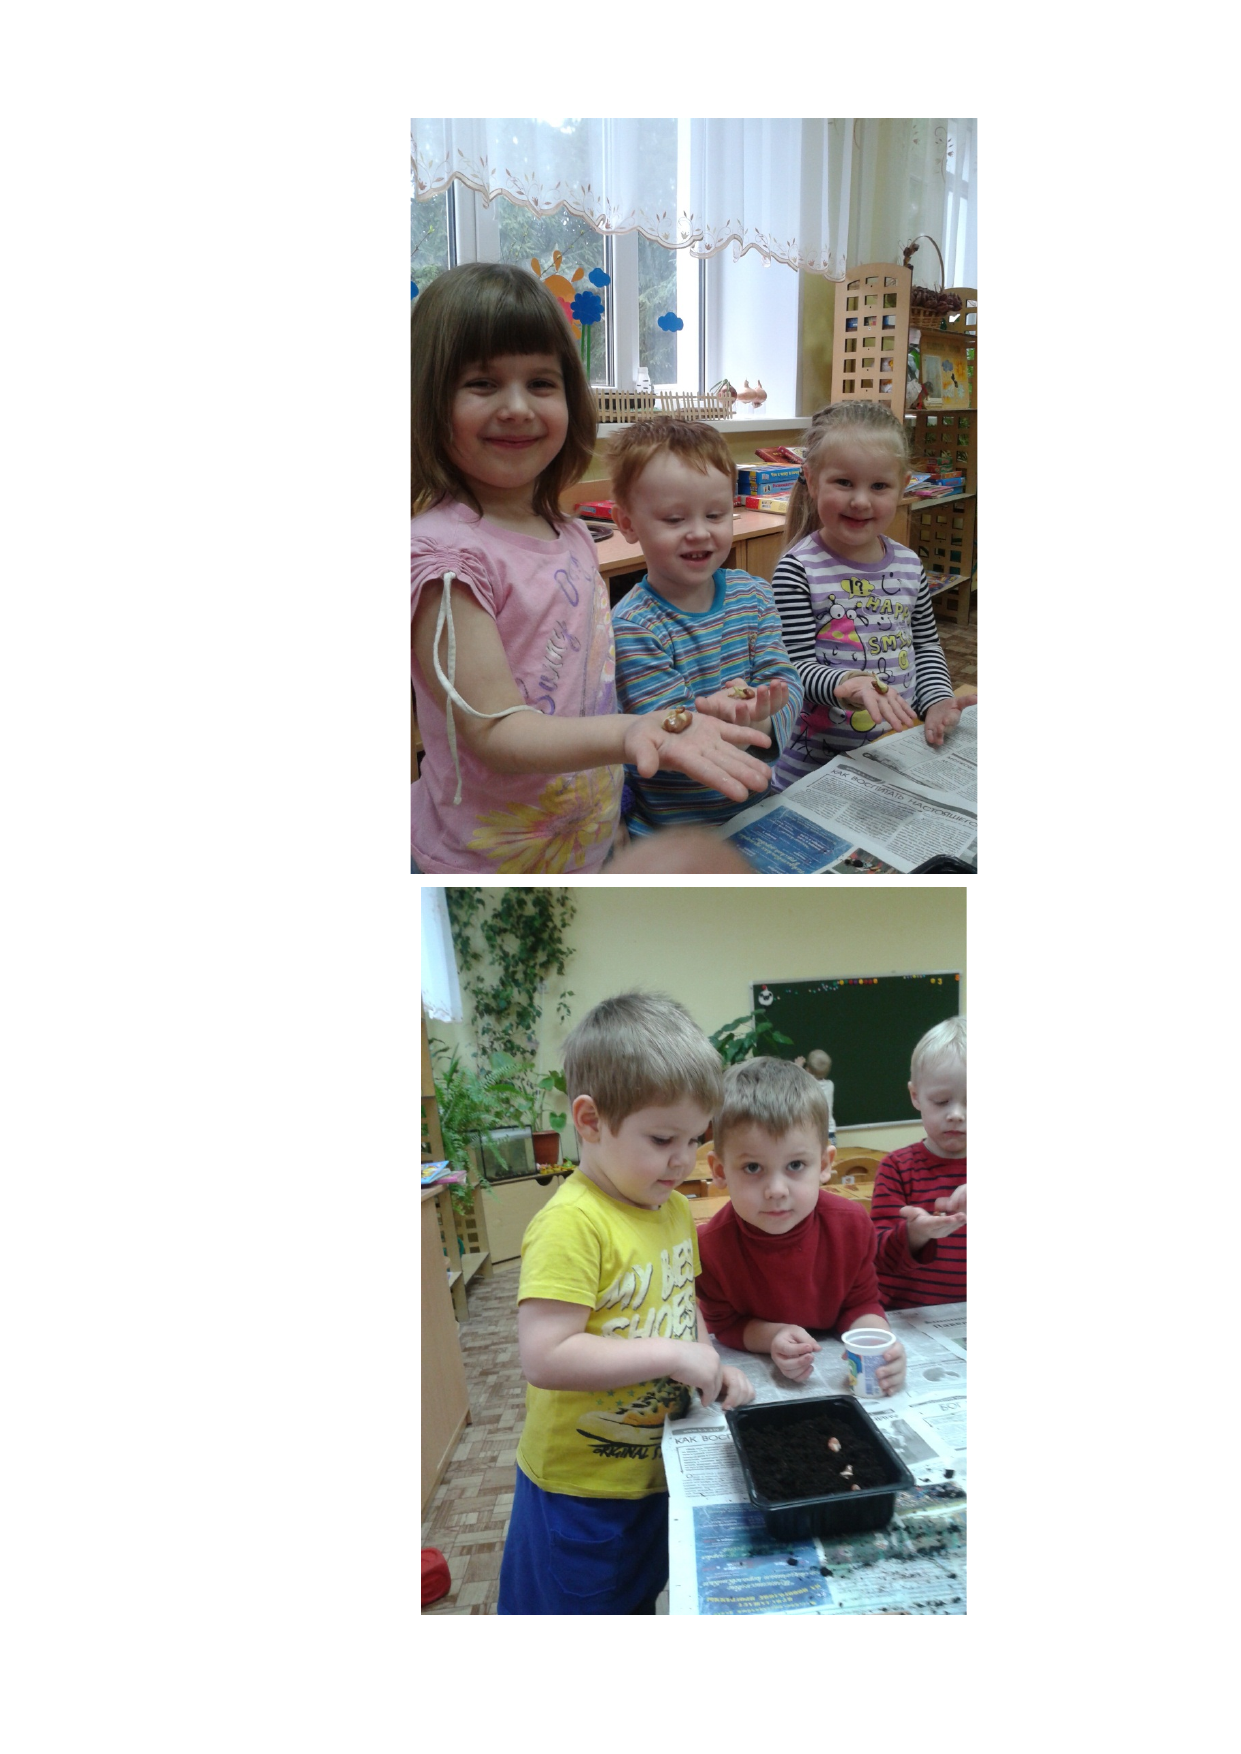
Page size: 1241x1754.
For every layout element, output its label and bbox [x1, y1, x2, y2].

picture [421, 887, 967, 1615]
picture [410, 118, 978, 874]
